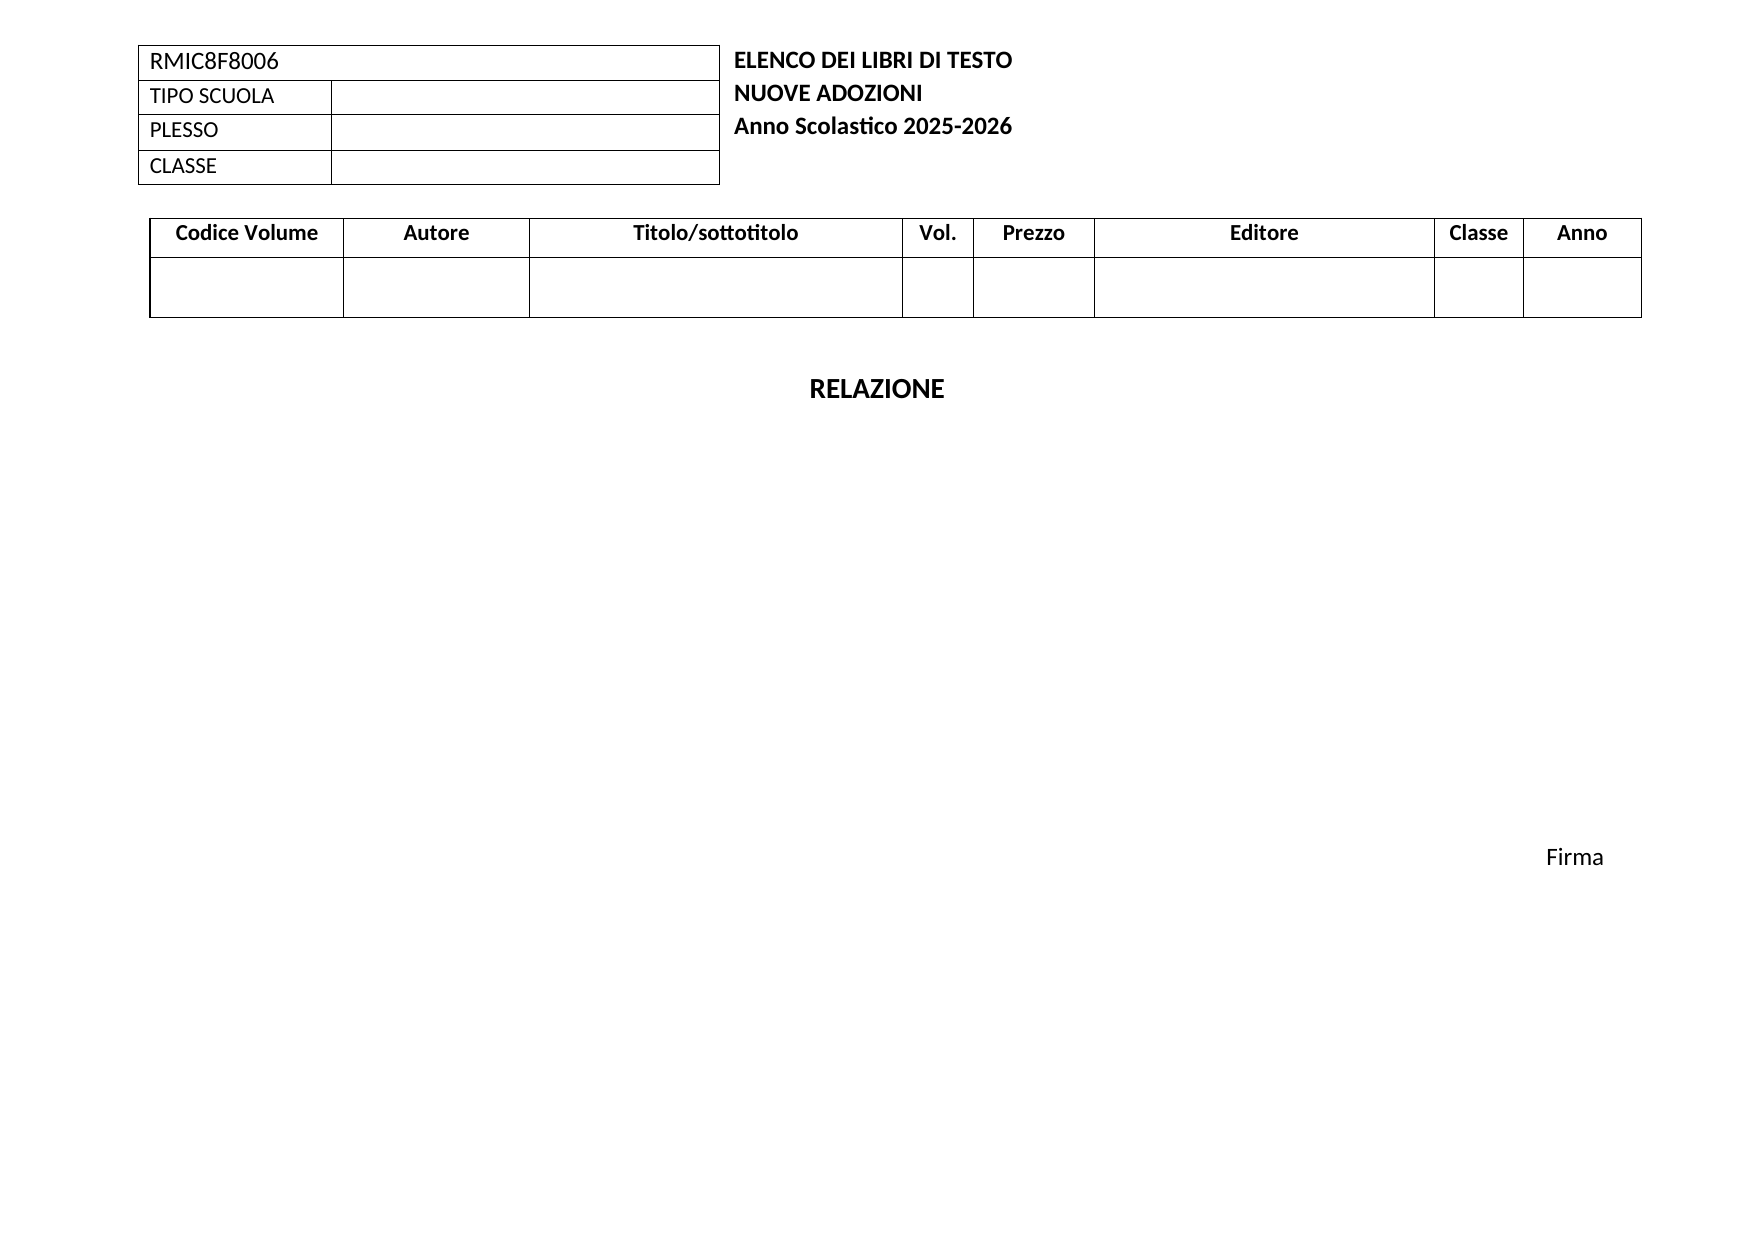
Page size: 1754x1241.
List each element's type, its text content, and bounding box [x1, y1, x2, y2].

table_header Vol. [903, 219, 973, 257]
table_cell [151, 258, 343, 317]
table_cell [344, 258, 529, 317]
table_header Prezzo [974, 219, 1094, 257]
table_cell [332, 151, 719, 184]
table_header Classe [1435, 219, 1523, 257]
table_cell TIPO SCUOLA [139, 81, 331, 114]
table_cell CLASSE [139, 151, 331, 184]
table_header Titolo/sottotitolo [530, 219, 902, 257]
table_header Autore [344, 219, 529, 257]
text Firma [150, 841, 1604, 871]
table_header Editore [1095, 219, 1434, 257]
table_header RMIC8F8006 [139, 46, 719, 80]
table_cell [1435, 258, 1523, 317]
table_cell [974, 258, 1094, 317]
table_cell [332, 115, 719, 150]
table_cell PLESSO [139, 115, 331, 150]
text NUOVE ADOZIONI [720, 77, 1604, 108]
text ELENCO DEI LIBRI DI TESTO [720, 44, 1604, 75]
table_cell [1095, 258, 1434, 317]
text RELAZIONE [150, 370, 1604, 406]
table_cell [530, 258, 902, 317]
text Anno Scolastico 2025-2026 [150, 110, 1604, 215]
table_header Anno [1524, 219, 1641, 257]
table_cell [1524, 258, 1641, 317]
table_cell [903, 258, 973, 317]
table_header Codice Volume [151, 219, 343, 257]
table_cell [332, 81, 719, 114]
